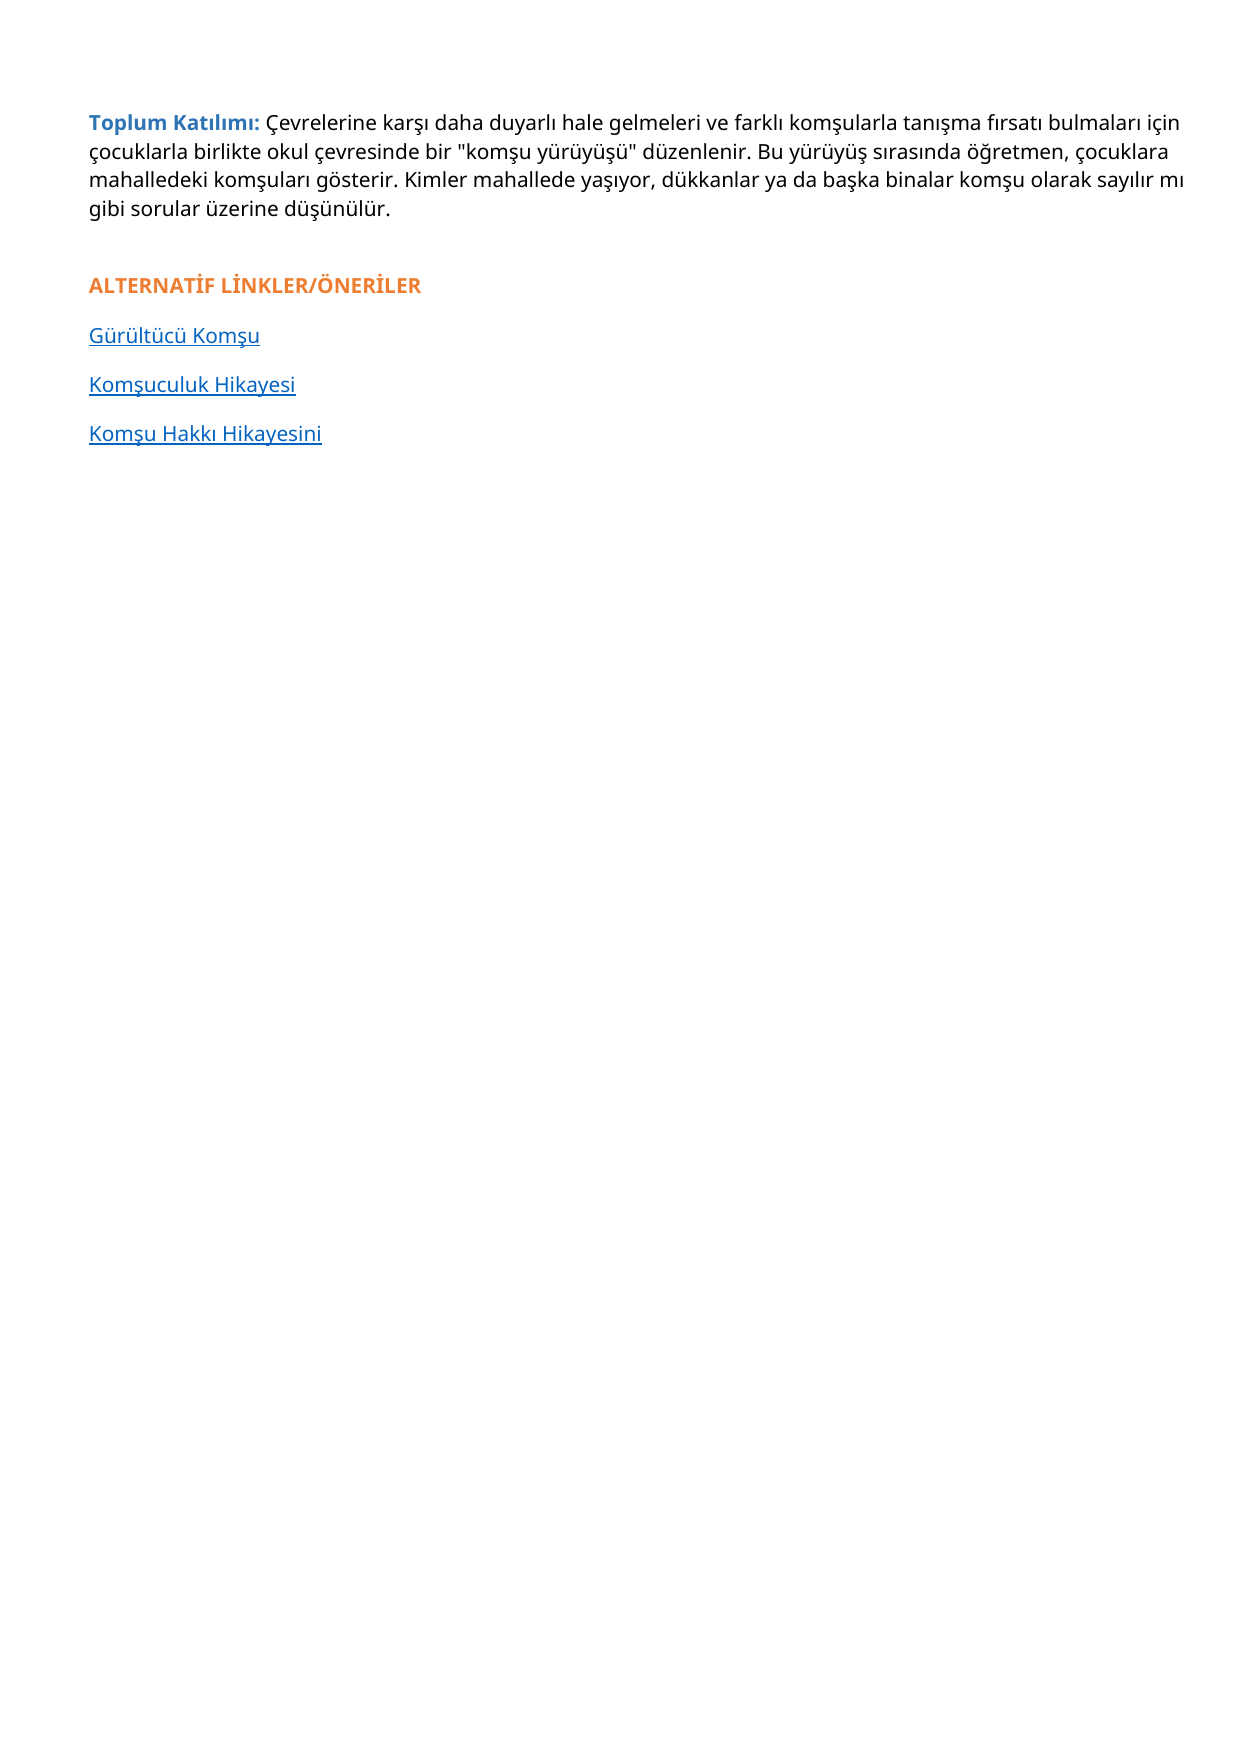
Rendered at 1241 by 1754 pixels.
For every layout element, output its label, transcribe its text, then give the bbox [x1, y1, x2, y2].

text ALTERNATİF LİNKLER/ÖNERİLER [89, 271, 1196, 300]
text Komşuculuk Hikayesi [89, 370, 1196, 398]
text Toplum Katılımı: Çevrelerine karşı daha duyarlı hale gelmeleri ve farklı komşularla tanışma fırsatı bulmaları için çocuklarla birlikte okul çevresinde bir "komşu yürüyüşü" düzenlenir. Bu yürüyüş sırasında öğretmen, çocuklara mahalledeki komşuları gösterir. Kimler mahallede yaşıyor, dükkanlar ya da başka binalar komşu olarak sayılır mı gibi sorular üzerine düşünülür. [89, 108, 1196, 222]
text Gürültücü Komşu [89, 321, 1196, 349]
text Komşu Hakkı Hikayesini [89, 419, 1196, 448]
